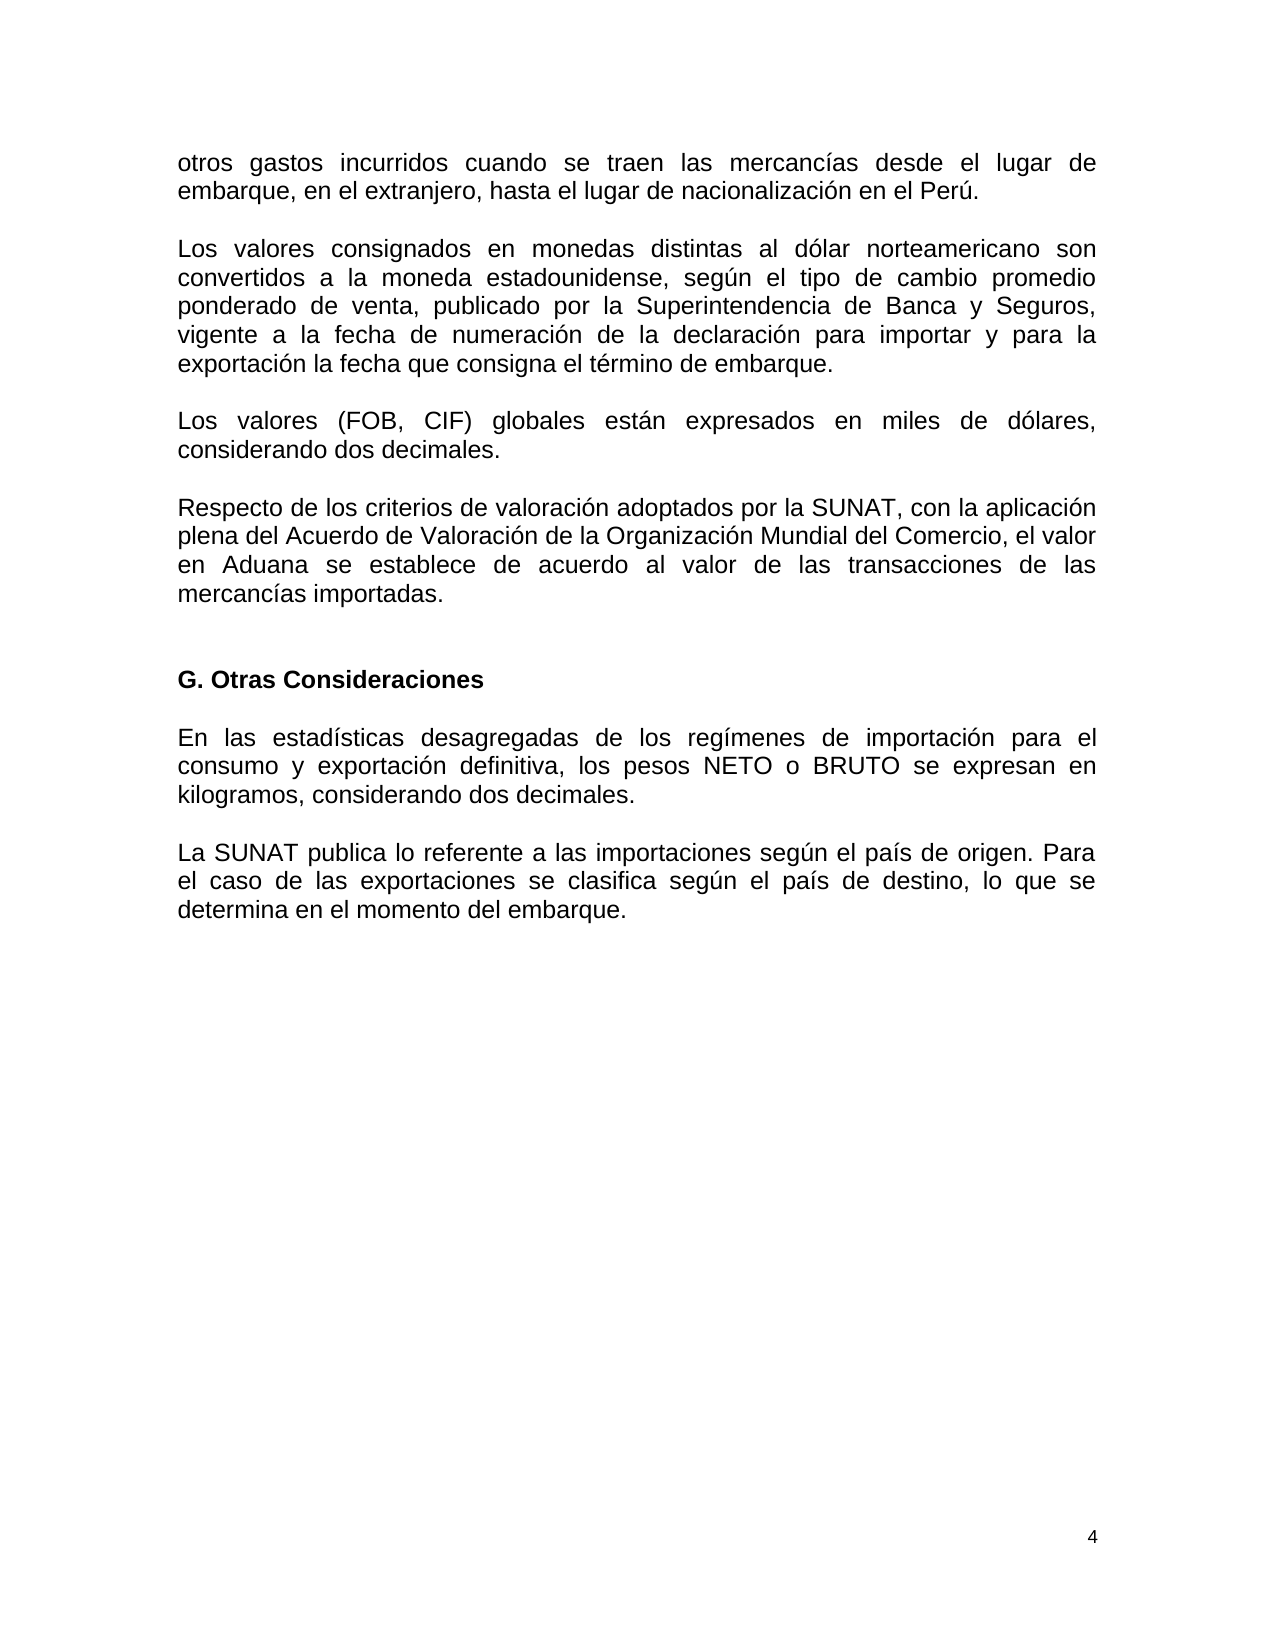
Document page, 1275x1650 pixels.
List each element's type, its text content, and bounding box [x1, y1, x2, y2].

text Los valores consignados en monedas distintas al dólar norteamericano son convertidos a la moneda estadounidense, según el tipo de cambio promedio ponderado de venta, publicado por la Superintendencia de Banca y Seguros, vigente a la fecha de numeración de la declaración para importar y para la exportación la fecha que consigna el término de embarque. [177, 234, 1098, 378]
text Los valores (FOB, CIF) globales están expresados en miles de dólares, considerando dos decimales. [177, 406, 1098, 464]
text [177, 148, 1098, 205]
text Respecto de los criterios de valoración adoptados por la SUNAT, con la aplicación plena del Acuerdo de Valoración de la Organización Mundial del Comercio, el valor en Aduana se establece de acuerdo al valor de las transacciones de las mercancías importadas. [177, 493, 1098, 608]
text La SUNAT publica lo referente a las importaciones según el país de origen. Para el caso de las exportaciones se clasifica según el país de destino, lo que se determina en el momento del embarque. [177, 838, 1098, 924]
text En las estadísticas desagregadas de los regímenes de importación para el consumo y exportación definitiva, los pesos NETO o BRUTO se expresan en kilogramos, considerando dos decimales. [177, 723, 1098, 809]
text G. Otras Consideraciones [177, 665, 1098, 694]
